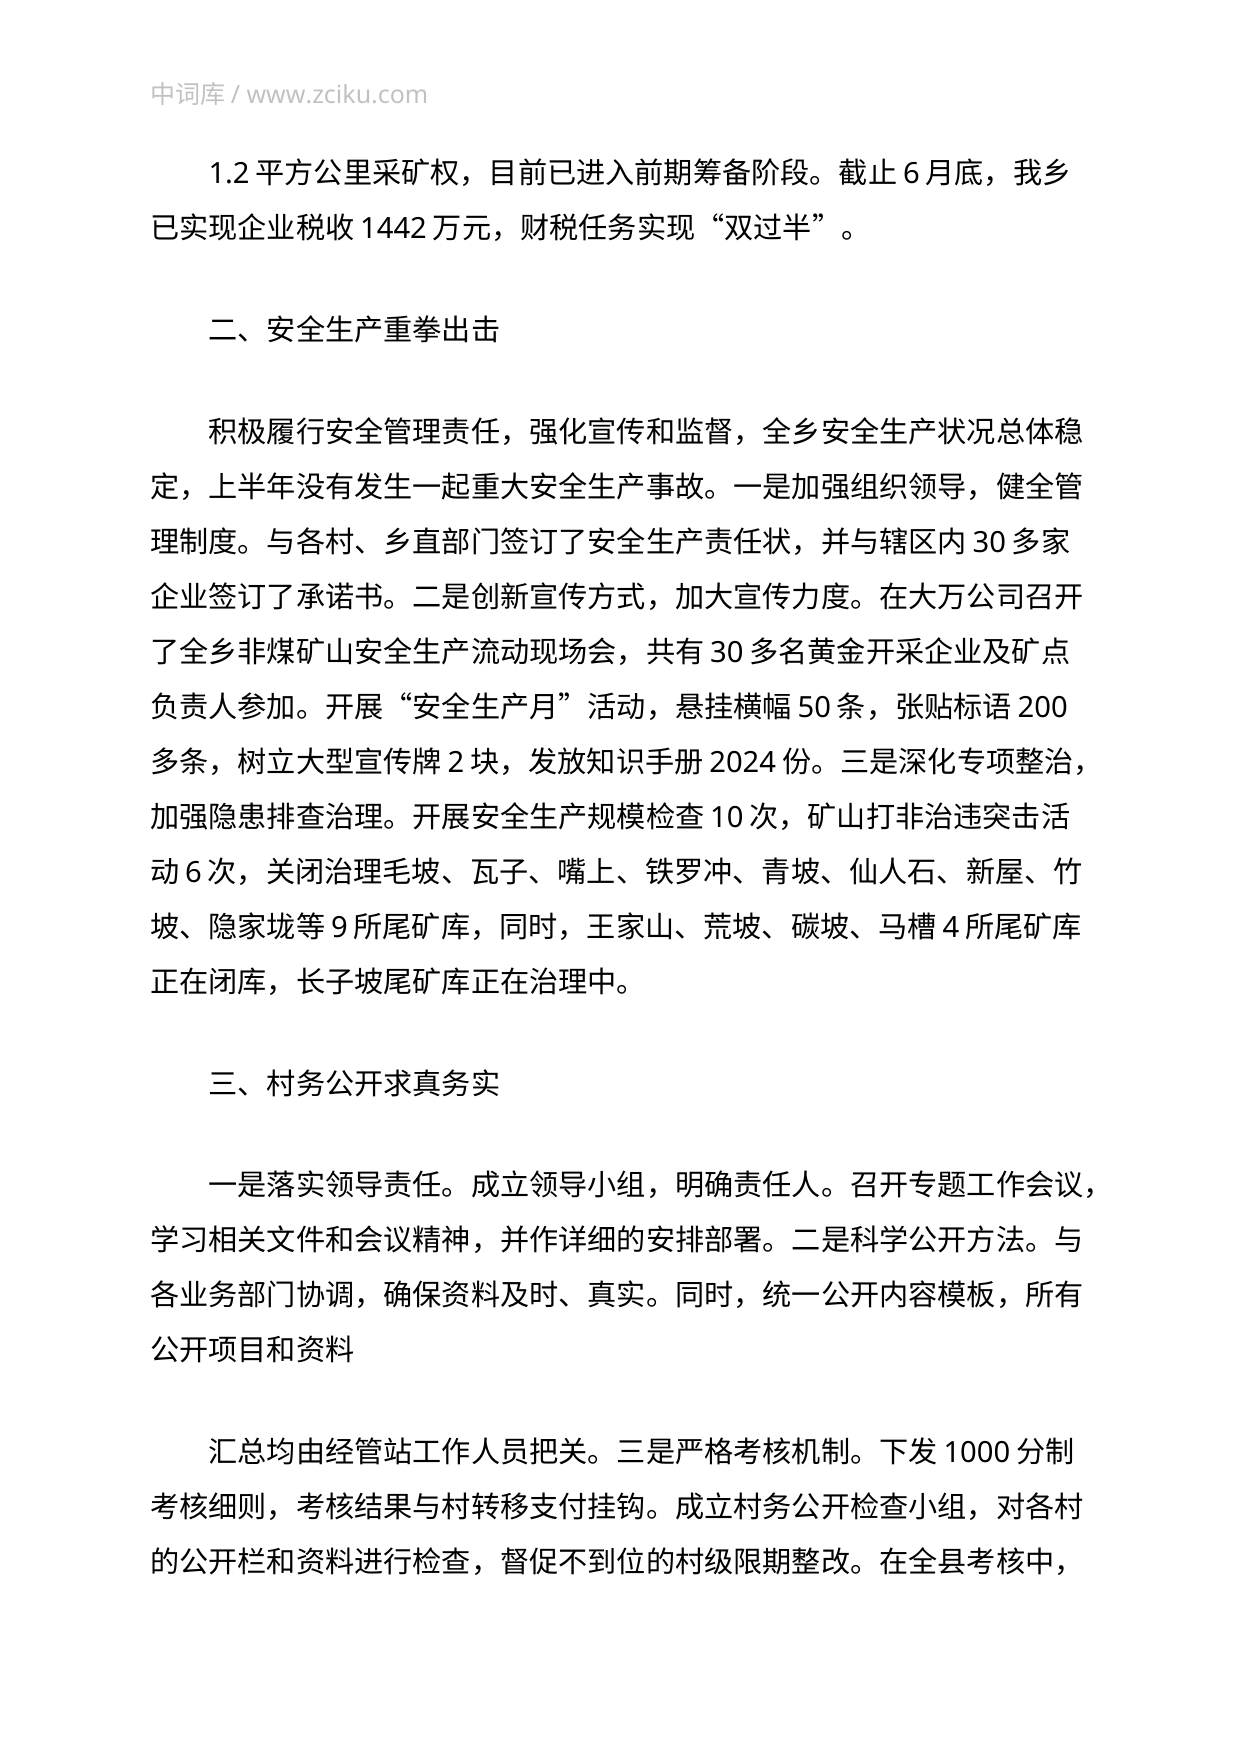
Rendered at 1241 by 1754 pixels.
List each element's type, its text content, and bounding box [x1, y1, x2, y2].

text 1.2平方公里采矿权，目前已进入前期筹备阶段。截止6月底，我乡已实现企业税收1442万元，财税任务实现“双过半”。 [150, 150, 1090, 247]
text 积极履行安全管理责任，强化宣传和监督，全乡安全生产状况总体稳定，上半年没有发生一起重大安全生产事故。一是加强组织领导，健全管理制度。与各村、乡直部门签订了安全生产责任状，并与辖区内30多家企业签订了承诺书。二是创新宣传方式，加大宣传力度。在大万公司召开了全乡非煤矿山安全生产流动现场会，共有30多名黄金开采企业及矿点负责人参加。开展“安全生产月”活动，悬挂横幅50条，张贴标语200多条，树立大型宣传牌2块，发放知识手册2024份。三是深化专项整治，加强隐患排查治理。开展安全生产规模检查10次，矿山打非治违突击活动6次，关闭治理毛坡、瓦子、嘴上、铁罗冲、青坡、仙人石、新屋、竹坡、隐家垅等9所尾矿库，同时，王家山、荒坡、碳坡、马槽4所尾矿库正在闭库，长子坡尾矿库正在治理中。 [150, 409, 1090, 1001]
text 三、村务公开求真务实 [150, 1060, 1090, 1102]
text 二、安全生产重拳出击 [150, 307, 1090, 349]
text 一是落实领导责任。成立领导小组，明确责任人。召开专题工作会议，学习相关文件和会议精神，并作详细的安排部署。二是科学公开方法。与各业务部门协调，确保资料及时、真实。同时，统一公开内容模板，所有公开项目和资料 [150, 1162, 1090, 1369]
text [150, 1428, 1090, 1581]
